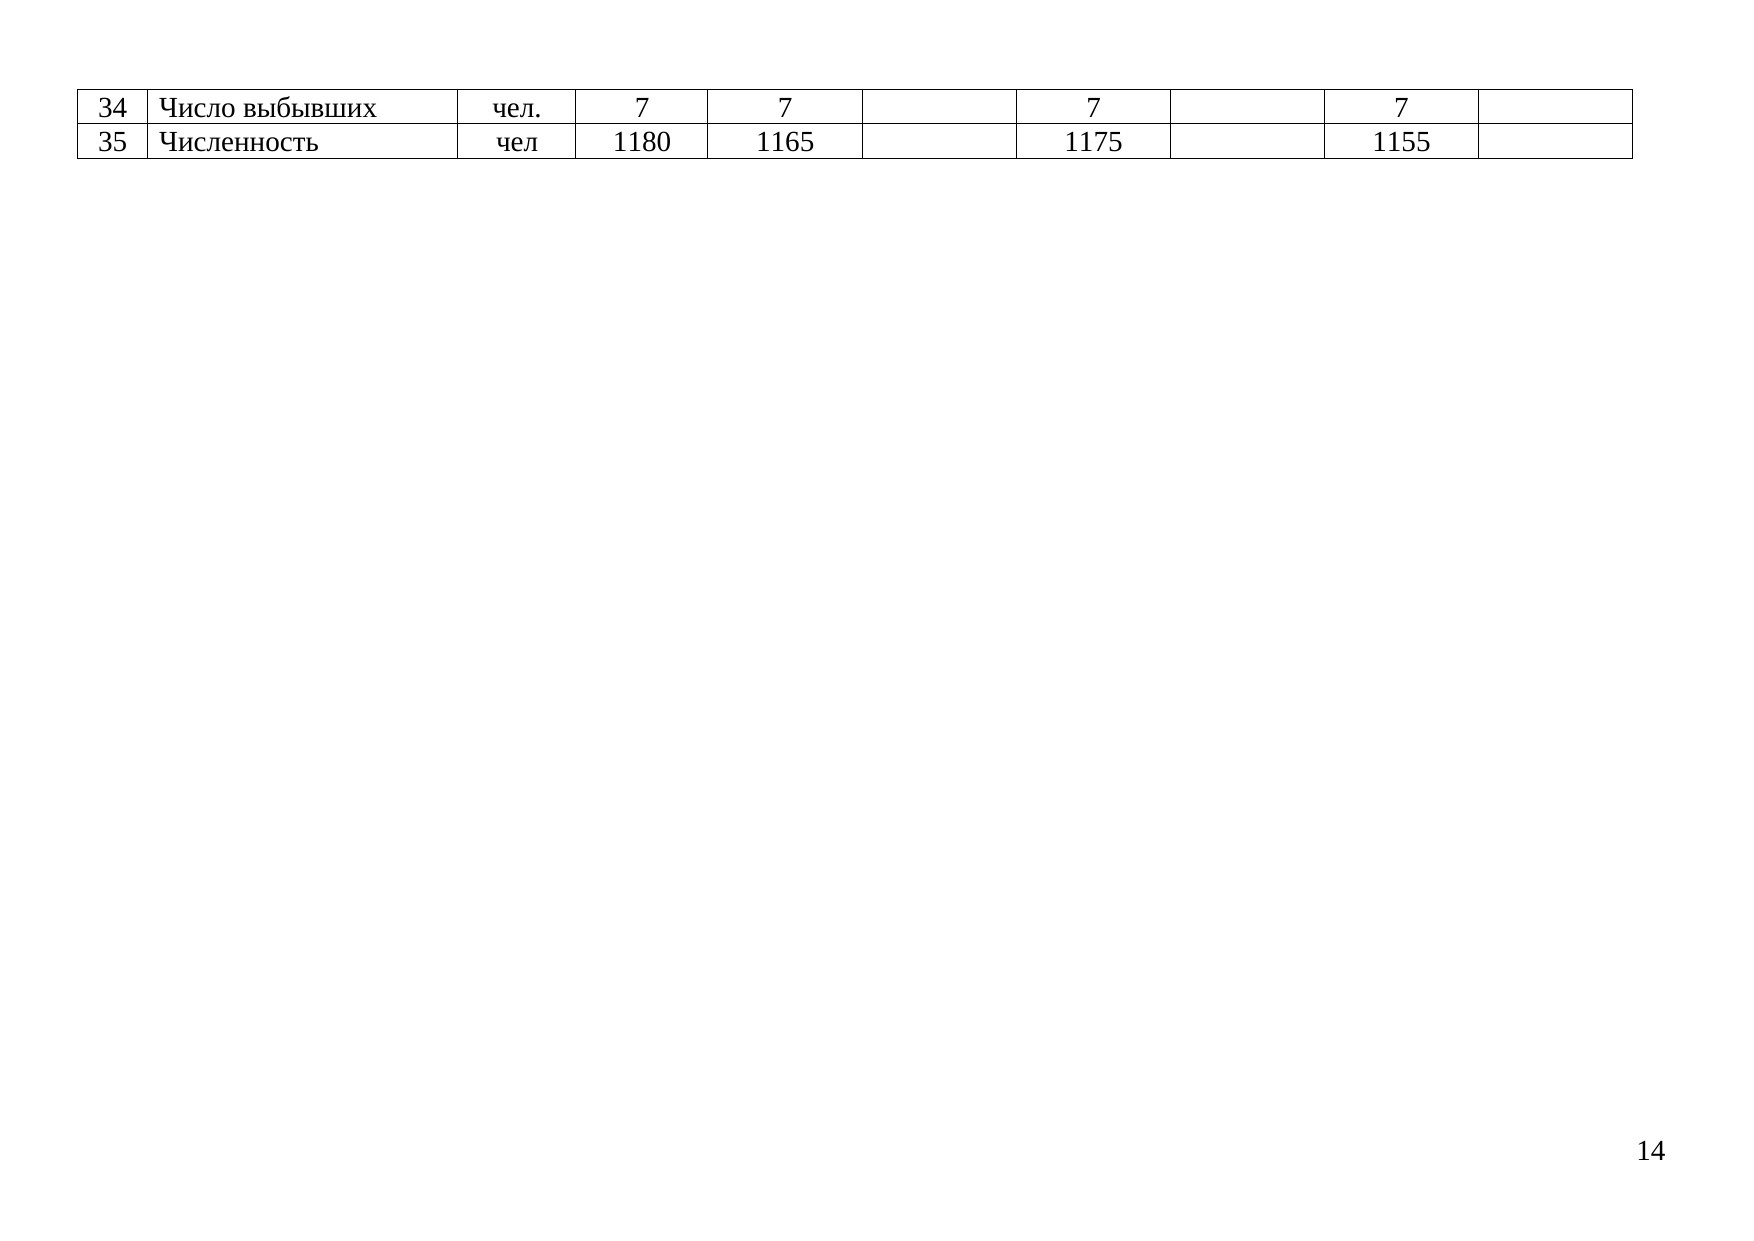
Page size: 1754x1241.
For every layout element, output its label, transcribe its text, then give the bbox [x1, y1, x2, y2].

table_cell 35 [78, 124, 147, 158]
table_cell 7 [1017, 90, 1170, 123]
table_cell 1165 [708, 124, 862, 158]
table_cell 1175 [1017, 124, 1170, 158]
table_cell [863, 124, 1016, 158]
table_cell 1155 [1325, 124, 1478, 158]
table_cell [1171, 124, 1324, 158]
table_cell [863, 90, 1016, 123]
table_cell Число выбывших [148, 90, 457, 123]
table_cell 34 [78, 90, 147, 123]
table_cell 7 [1325, 90, 1478, 123]
table_cell чел [458, 124, 575, 158]
table_cell чел. [458, 90, 575, 123]
table_cell [1479, 124, 1632, 158]
table_cell [1479, 90, 1632, 123]
table_cell Численность [148, 124, 457, 158]
table_cell [1171, 90, 1324, 123]
table_cell 7 [708, 90, 862, 123]
table_cell 7 [576, 90, 707, 123]
table_cell 1180 [576, 124, 707, 158]
